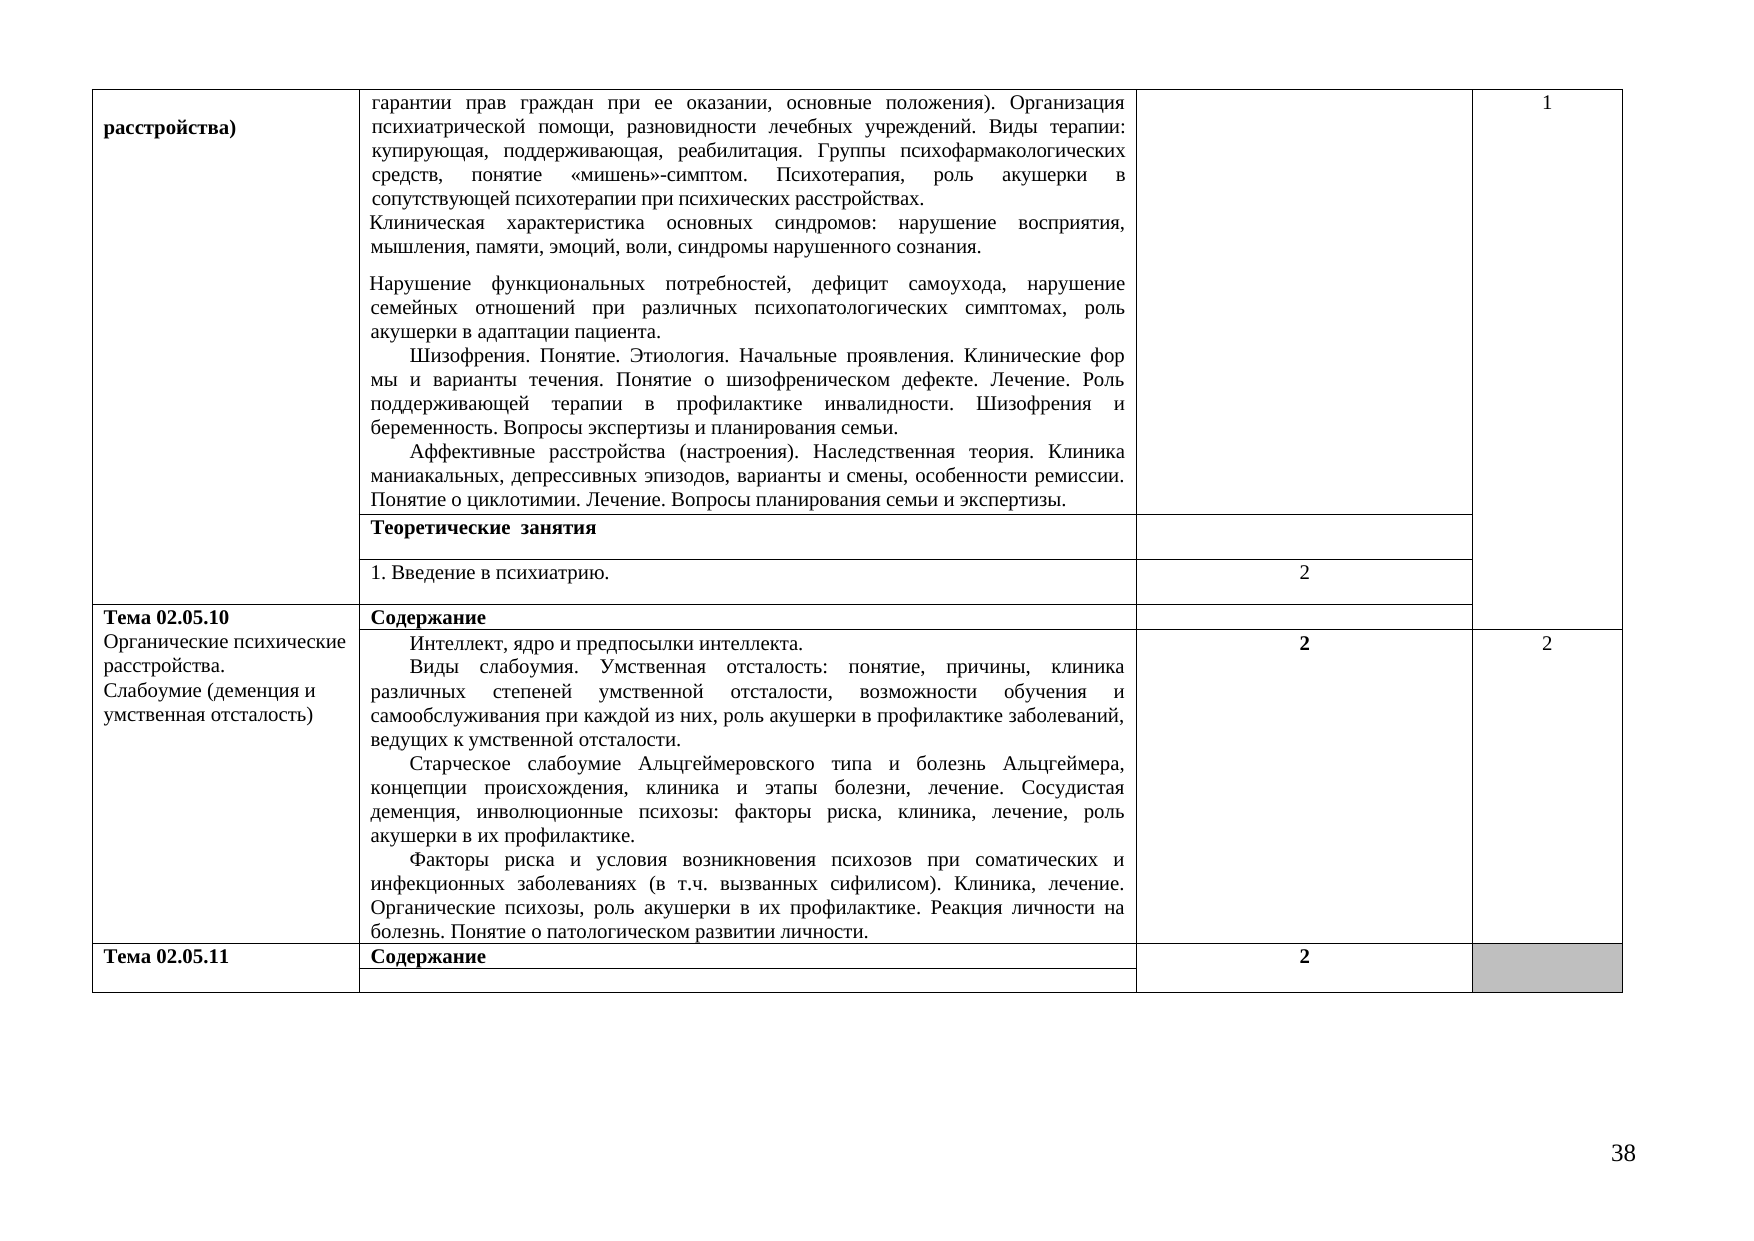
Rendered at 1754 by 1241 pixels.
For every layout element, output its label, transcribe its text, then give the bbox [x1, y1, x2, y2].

table_cell [1473, 944, 1622, 992]
table_cell Интеллект, ядро и предпосылки интеллекта. Виды слабоумия. Умственная отсталость: понятие, причины, клиника различных степеней умственной отсталости, возможности обучения и самообслуживания при каждой из них, роль акушерки в профилактике заболеваний, ведущих к умственной отсталости. Старческое слабоумие Альцгеймеровского типа и болезнь Альцгеймера, концепции происхождения, клиника и этапы болезни, лечение. Сосудистая деменция, инволюционные психозы: факторы риска, клиника, лечение, роль акушерки в их профилактике. Факторы риска и условия возникновения психозов при соматических и инфекционных заболеваниях (в т.ч. вызванных сифилисом). Клиника, лечение. Органические психозы, роль акушерки в их профилактике. Реакция личности на болезнь. Понятие о патологическом развитии личности. [360, 630, 1136, 943]
table_cell 2 [1137, 560, 1472, 604]
table_cell [1137, 515, 1472, 559]
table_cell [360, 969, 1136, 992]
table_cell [360, 90, 1136, 514]
table_cell Содержание [360, 944, 1136, 968]
table_cell 2 [1137, 944, 1472, 992]
table_cell 1 [1473, 90, 1622, 629]
table_cell 1. Введение в психиатрию. [360, 560, 1136, 604]
table_cell 2 [1137, 630, 1472, 943]
table_cell Содержание [360, 605, 1136, 629]
table_cell Тема 02.05.11 Пограничные психические расстройства [93, 944, 359, 992]
table_cell Теоретические занятия [360, 515, 1136, 559]
table_cell 2 [1473, 630, 1622, 943]
table_cell [1137, 605, 1472, 629]
table_cell Тема 02.05.10 Органические психические расстройства. Слабоумие (деменция и умственная отсталость) [93, 605, 359, 943]
